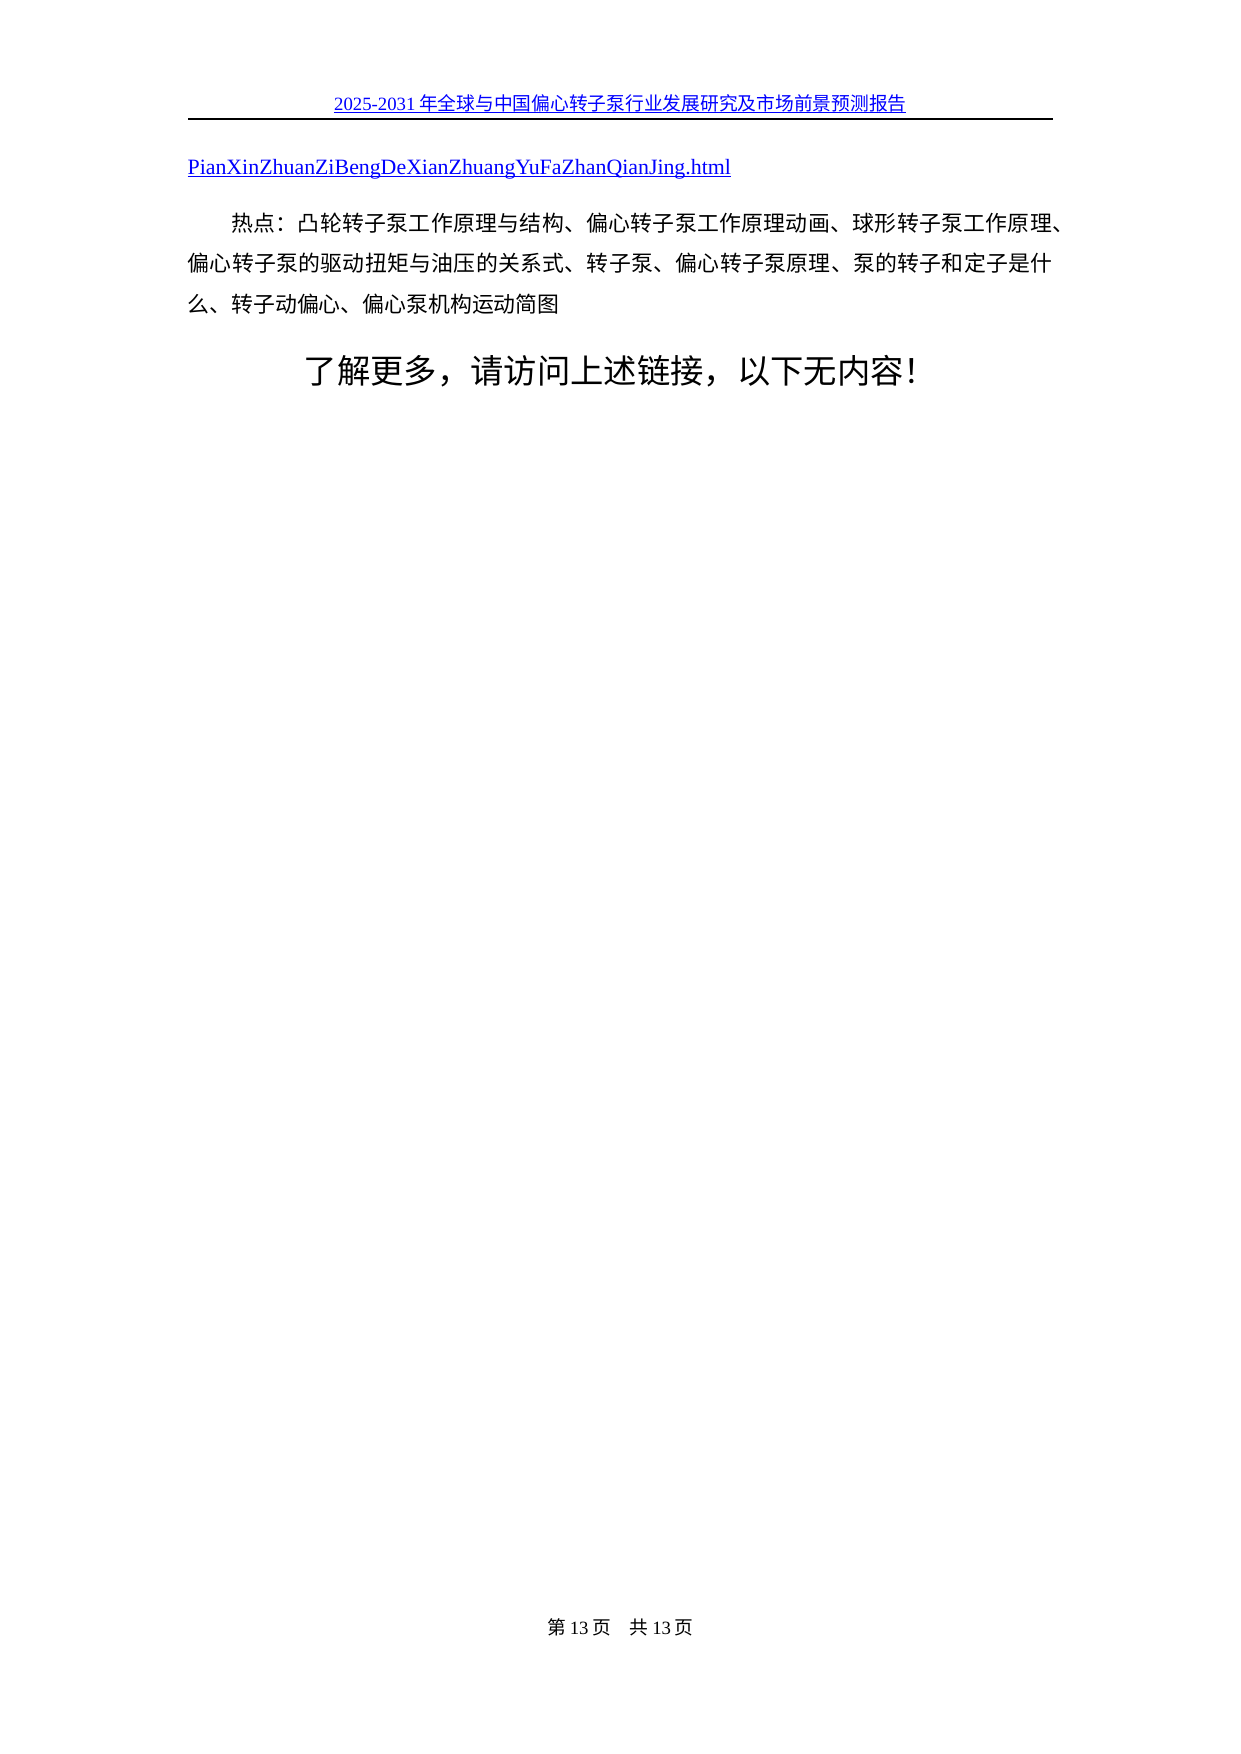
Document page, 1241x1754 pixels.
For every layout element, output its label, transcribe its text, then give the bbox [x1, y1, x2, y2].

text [187, 150, 1053, 183]
text 热点：凸轮转子泵工作原理与结构、偏心转子泵工作原理动画、球形转子泵工作原理、偏心转子泵的驱动扭矩与油压的关系式、转子泵、偏心转子泵原理、泵的转子和定子是什么、转子动偏心、偏心泵机构运动简图 [187, 205, 1053, 319]
title 了解更多，请访问上述链接，以下无内容！ [187, 337, 1053, 402]
